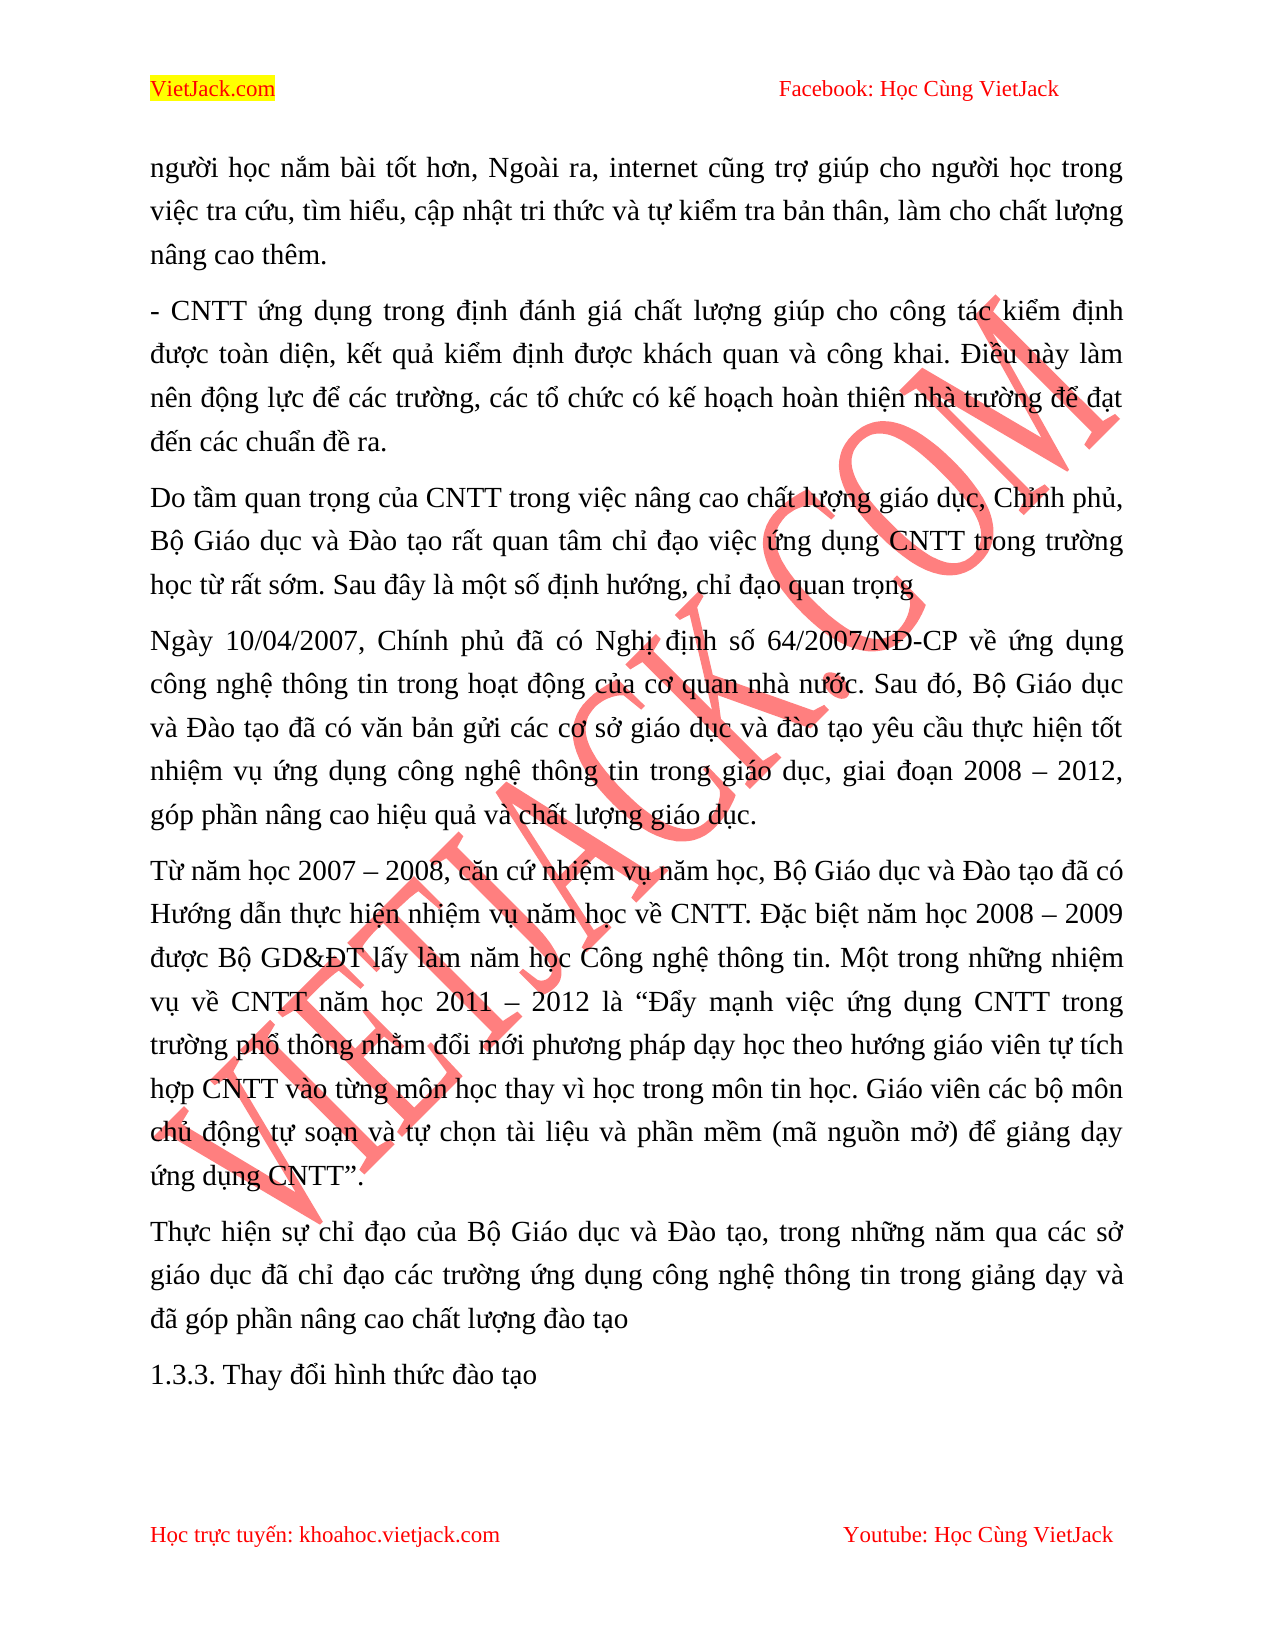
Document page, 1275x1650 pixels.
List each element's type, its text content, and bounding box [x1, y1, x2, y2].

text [150, 150, 1125, 271]
text 1.3.3. Thay đổi hình thức đào tạo [150, 1357, 1125, 1391]
text Do tầm quan trọng của CNTT trong việc nâng cao chất lượng giáo dục, Chỉnh phủ, Bộ Giáo dục và Đào tạo rất quan tâm chỉ đạo việc ứng dụng CNTT trong trường học từ rất sớm. Sau đây là một số định hướng, chỉ đạo quan trọng [150, 480, 1125, 600]
text Từ năm học 2007 – 2008, căn cứ nhiệm vụ năm học, Bộ Giáo dục và Đào tạo đã có Hướng dẫn thực hiện nhiệm vụ năm học về CNTT. Đặc biệt năm học 2008 – 2009 được Bộ GD&ĐT lấy làm năm học Công nghệ thông tin. Một trong những nhiệm vụ về CNTT năm học 2011 – 2012 là “Đẩy mạnh việc ứng dụng CNTT trong trường phổ thông nhằm đổi mới phương pháp dạy học theo hướng giáo viên tự tích hợp CNTT vào từng môn học thay vì học trong môn tin học. Giáo viên các bộ môn chủ động tự soạn và tự chọn tài liệu và phần mềm (mã nguồn mở) để giảng dạy ứng dụng CNTT”. [150, 853, 1125, 1191]
text Thực hiện sự chỉ đạo của Bộ Giáo dục và Đào tạo, trong những năm qua các sở giáo dục đã chỉ đạo các trường ứng dụng công nghệ thông tin trong giảng dạy và đã góp phần nâng cao chất lượng đào tạo [150, 1214, 1125, 1334]
text - CNTT ứng dụng trong định đánh giá chất lượng giúp cho công tác kiểm định được toàn diện, kết quả kiểm định được khách quan và công khai. Điều này làm nên động lực để các trường, các tổ chức có kế hoạch hoàn thiện nhà trường để đạt đến các chuẩn đề ra. [150, 293, 1125, 457]
text Ngày 10/04/2007, Chính phủ đã có Nghị định số 64/2007/NĐ-CP về ứng dụng công nghệ thông tin trong hoạt động của cơ quan nhà nước. Sau đó, Bộ Giáo dục và Đào tạo đã có văn bản gửi các cơ sở giáo dục và đào tạo yêu cầu thực hiện tốt nhiệm vụ ứng dụng công nghệ thông tin trong giáo dục, giai đoạn 2008 – 2012, góp phần nâng cao hiệu quả và chất lượng giáo dục. [150, 623, 1125, 831]
